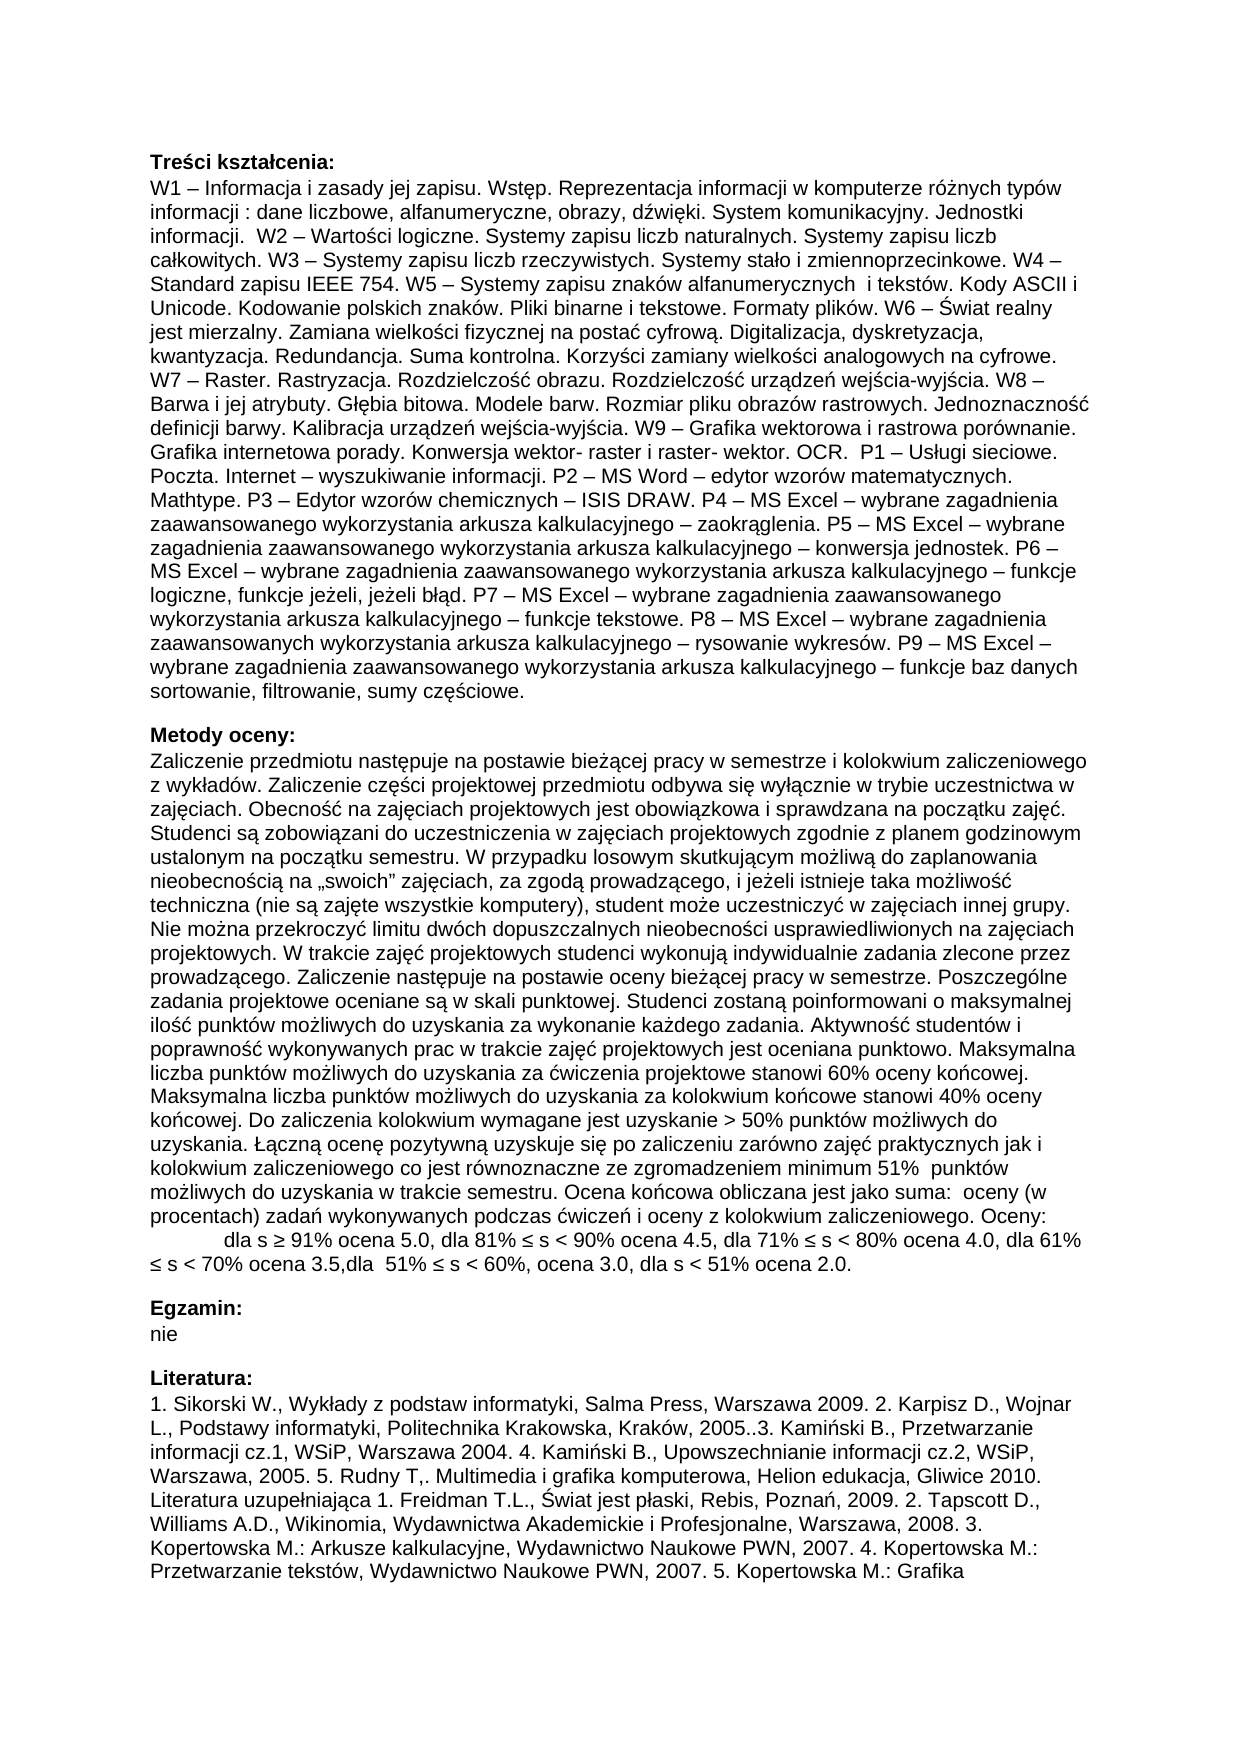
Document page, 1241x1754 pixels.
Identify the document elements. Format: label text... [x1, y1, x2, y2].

text Egzamin: [150, 1296, 1090, 1320]
text nie [150, 1322, 1090, 1346]
text Zaliczenie przedmiotu następuje na postawie bieżącej pracy w semestrze i kolokwium zaliczeniowego z wykładów. Zaliczenie części projektowej przedmiotu odbywa się wyłącznie w trybie uczestnictwa w zajęciach. Obecność na zajęciach projektowych jest obowiązkowa i sprawdzana na początku zajęć. Studenci są zobowiązani do uczestniczenia w zajęciach projektowych zgodnie z planem godzinowym ustalonym na początku semestru. W przypadku losowym skutkującym możliwą do zaplanowania nieobecnością na „swoich” zajęciach, za zgodą prowadzącego, i jeżeli istnieje taka możliwość techniczna (nie są zajęte wszystkie komputery), student może uczestniczyć w zajęciach innej grupy. Nie można przekroczyć limitu dwóch dopuszczalnych nieobecności usprawiedliwionych na zajęciach projektowych. W trakcie zajęć projektowych studenci wykonują indywidualnie zadania zlecone przez prowadzącego. Zaliczenie następuje na postawie oceny bieżącej pracy w semestrze. Poszczególne zadania projektowe oceniane są w skali punktowej. Studenci zostaną poinformowani o maksymalnej ilość punktów możliwych do uzyskania za wykonanie każdego zadania. Aktywność studentów i poprawność wykonywanych prac w trakcie zajęć projektowych jest oceniana punktowo. Maksymalna liczba punktów możliwych do uzyskania za ćwiczenia projektowe stanowi 60% oceny końcowej. Maksymalna liczba punktów możliwych do uzyskania za kolokwium końcowe stanowi 40% oceny końcowej. Do zaliczenia kolokwium wymagane jest uzyskanie > 50% punktów możliwych do uzyskania. Łączną ocenę pozytywną uzyskuje się po zaliczeniu zarówno zajęć praktycznych jak i kolokwium zaliczeniowego co jest równoznaczne ze zgromadzeniem minimum 51% punktów możliwych do uzyskania w trakcie semestru. Ocena końcowa obliczana jest jako suma: oceny (w procentach) zadań wykonywanych podczas ćwiczeń i oceny z kolokwium zaliczeniowego. Oceny: dla s ≥ 91% ocena 5.0, dla 81% ≤ s < 90% ocena 4.5, dla 71% ≤ s < 80% ocena 4.0, dla 61% ≤ s < 70% ocena 3.5,dla 51% ≤ s < 60%, ocena 3.0, dla s < 51% ocena 2.0. [150, 749, 1090, 1276]
text Treści kształcenia: [150, 150, 1090, 174]
text W1 – Informacja i zasady jej zapisu. Wstęp. Reprezentacja informacji w komputerze różnych typów informacji : dane liczbowe, alfanumeryczne, obrazy, dźwięki. System komunikacyjny. Jednostki informacji. W2 – Wartości logiczne. Systemy zapisu liczb naturalnych. Systemy zapisu liczb całkowitych. W3 – Systemy zapisu liczb rzeczywistych. Systemy stało i zmiennoprzecinkowe. W4 – Standard zapisu IEEE 754. W5 – Systemy zapisu znaków alfanumerycznych i tekstów. Kody ASCII i Unicode. Kodowanie polskich znaków. Pliki binarne i tekstowe. Formaty plików. W6 – Świat realny jest mierzalny. Zamiana wielkości fizycznej na postać cyfrową. Digitalizacja, dyskretyzacja, kwantyzacja. Redundancja. Suma kontrolna. Korzyści zamiany wielkości analogowych na cyfrowe. W7 – Raster. Rastryzacja. Rozdzielczość obrazu. Rozdzielczość urządzeń wejścia-wyjścia. W8 – Barwa i jej atrybuty. Głębia bitowa. Modele barw. Rozmiar pliku obrazów rastrowych. Jednoznaczność definicji barwy. Kalibracja urządzeń wejścia-wyjścia. W9 – Grafika wektorowa i rastrowa porównanie. Grafika internetowa porady. Konwersja wektor- raster i raster- wektor. OCR. P1 – Usługi sieciowe. Poczta. Internet – wyszukiwanie informacji. P2 – MS Word – edytor wzorów matematycznych. Mathtype. P3 – Edytor wzorów chemicznych – ISIS DRAW. P4 – MS Excel – wybrane zagadnienia zaawansowanego wykorzystania arkusza kalkulacyjnego – zaokrąglenia. P5 – MS Excel – wybrane zagadnienia zaawansowanego wykorzystania arkusza kalkulacyjnego – konwersja jednostek. P6 – MS Excel – wybrane zagadnienia zaawansowanego wykorzystania arkusza kalkulacyjnego – funkcje logiczne, funkcje jeżeli, jeżeli błąd. P7 – MS Excel – wybrane zagadnienia zaawansowanego wykorzystania arkusza kalkulacyjnego – funkcje tekstowe. P8 – MS Excel – wybrane zagadnienia zaawansowanych wykorzystania arkusza kalkulacyjnego – rysowanie wykresów. P9 – MS Excel – wybrane zagadnienia zaawansowanego wykorzystania arkusza kalkulacyjnego – funkcje baz danych sortowanie, filtrowanie, sumy częściowe. [150, 176, 1090, 703]
text Metody oceny: [150, 723, 1090, 747]
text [150, 1392, 1090, 1583]
text Literatura: [150, 1366, 1090, 1389]
